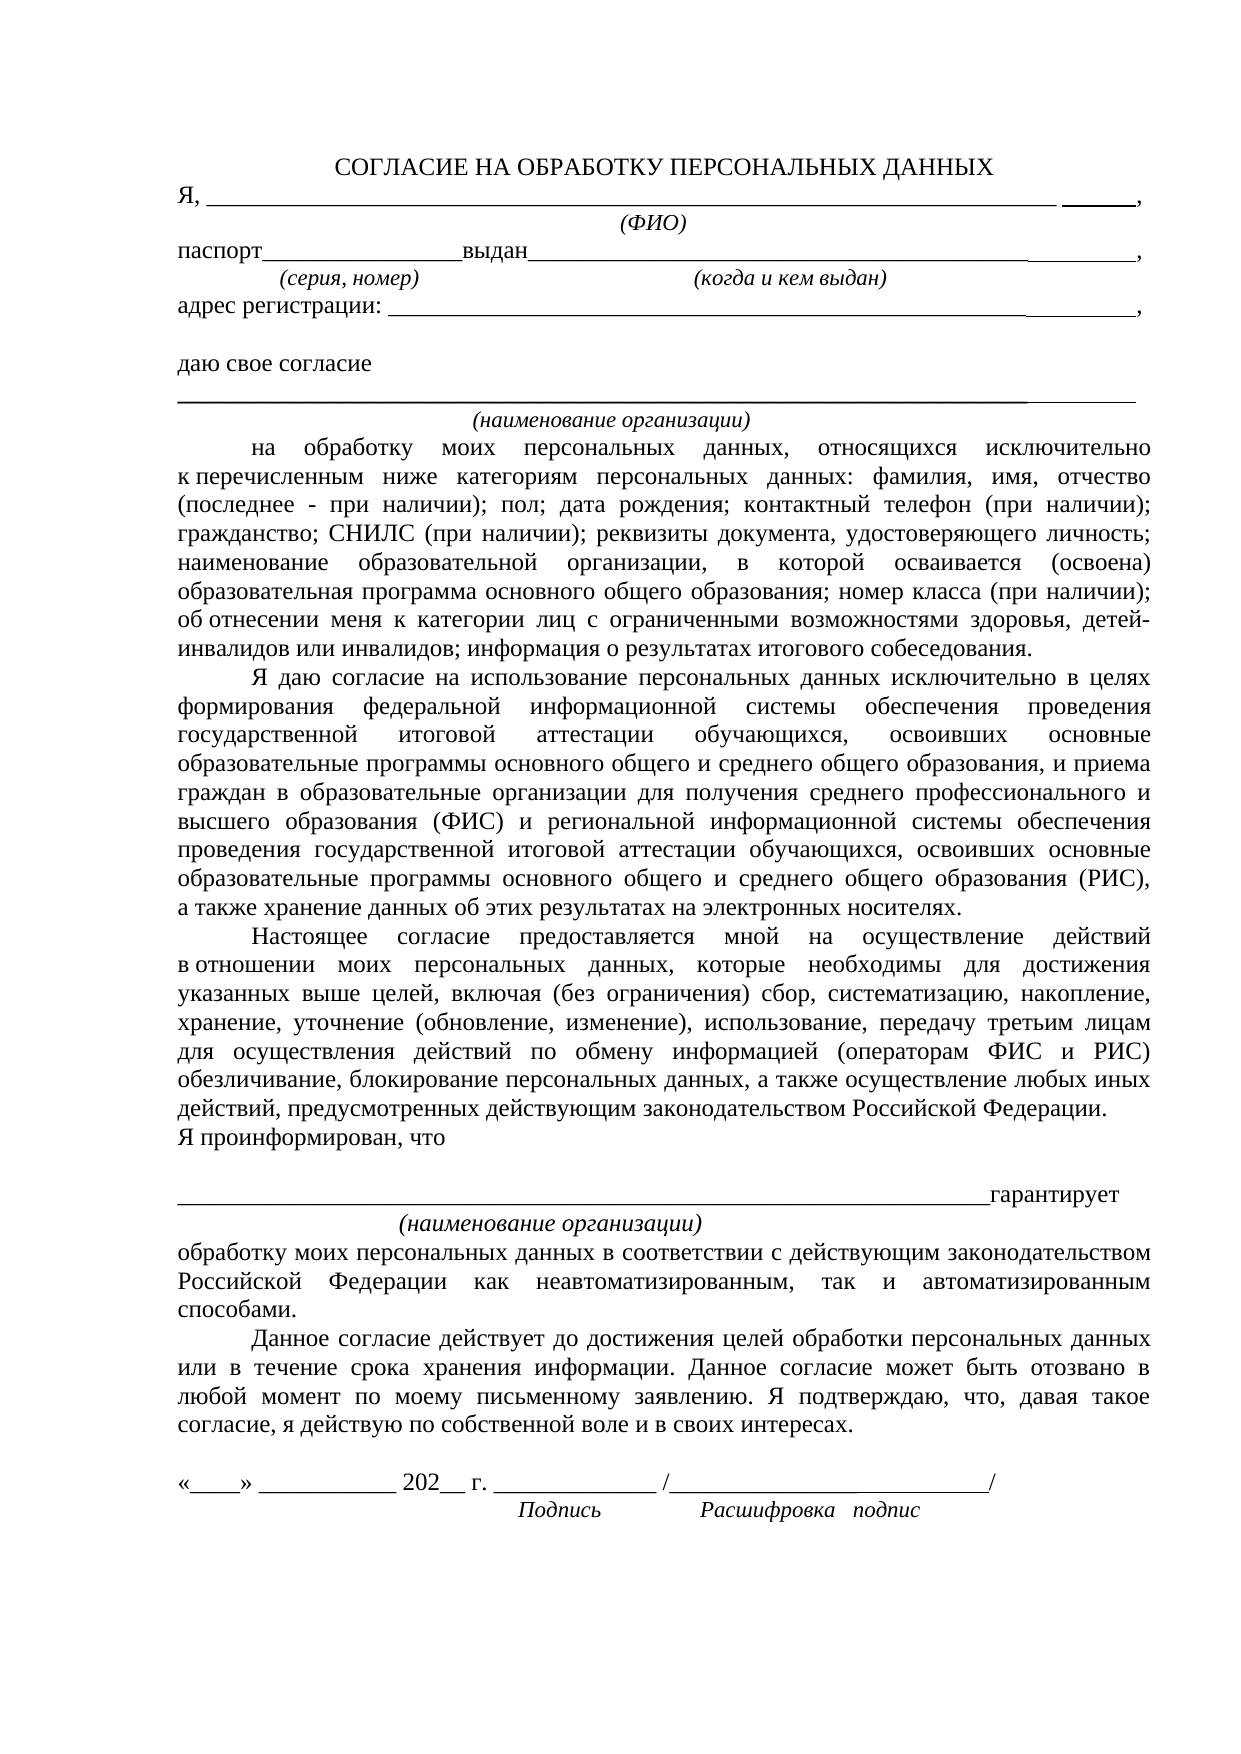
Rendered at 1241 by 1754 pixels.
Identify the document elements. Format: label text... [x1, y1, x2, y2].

text паспорт________________выдан________________________________________ , [177, 236, 1152, 264]
text Я проинформирован, что [177, 1122, 1152, 1151]
text Данное согласие действует до достижения целей обработки персональных данных или в течение срока хранения информации. Данное согласие может быть отозвано в любой момент по моему письменному заявлению. Я подтверждаю, что, давая такое согласие, я действую по собственной воле и в своих интересах. [177, 1323, 1152, 1438]
text (серия, номер) (когда и кем выдан) [251, 264, 1152, 291]
text (наименование организации) [398, 406, 1152, 432]
text _________________________________________________________________гарантирует [177, 1179, 1152, 1208]
text «____» ___________ 202__ г. _____________ /_______________ / [177, 1467, 1152, 1496]
text адрес регистрации: ___________________________________________________ , [177, 291, 1152, 319]
text Настоящее согласие предоставляется мной на осуществление действий в отношении моих персональных данных, которые необходимы для достижения указанных выше целей, включая (без ограничения) сбор, систематизацию, накопление, хранение, уточнение (обновление, изменение), использование, передачу третьим лицам для осуществления действий по обмену информацией (операторам ФИС и РИС) обезличивание, блокирование персональных данных, а также осуществление любых иных действий, предусмотренных действующим законодательством Российской Федерации. [177, 921, 1152, 1122]
text (наименование организации) [325, 1208, 1152, 1237]
text обработку моих персональных данных в соответствии с действующим законодательством Российской Федерации как неавтоматизированным, так и автоматизированным способами. [177, 1237, 1152, 1323]
text Я, ____________________________________________________________________ , [177, 180, 1152, 209]
text СОГЛАСИЕ НА ОБРАБОТКУ ПЕРСОНАЛЬНЫХ ДАННЫХ [177, 152, 1152, 180]
text (ФИО) [546, 209, 1152, 236]
text на обработку моих персональных данных, относящихся исключительно к перечисленным ниже категориям персональных данных: фамилия, имя, отчество (последнее - при наличии); пол; дата рождения; контактный телефон (при наличии); гражданство; СНИЛС (при наличии); реквизиты документа, удостоверяющего личность; наименование образовательной организации, в которой осваивается (освоена) образовательная программа основного общего образования; номер класса (при наличии); об отнесении меня к категории лиц с ограниченными возможностями здоровья, детей-инвалидов или инвалидов; информация о результатах итогового собеседования. [177, 432, 1152, 662]
text Я даю согласие на использование персональных данных исключительно в целях формирования федеральной информационной системы обеспечения проведения государственной итоговой аттестации обучающихся, освоивших основные образовательные программы основного общего и среднего общего образования, и приема граждан в образовательные организации для получения среднего профессионального и высшего образования (ФИС) и региональной информационной системы обеспечения проведения государственной итоговой аттестации обучающихся, освоивших основные образовательные программы основного общего и среднего общего образования (РИС), а также хранение данных об этих результатах на электронных носителях. [177, 662, 1152, 921]
text Подпись Расшифровка подпис [472, 1496, 1152, 1522]
text даю свое согласие ____________________________________________________________________ [177, 348, 1152, 406]
